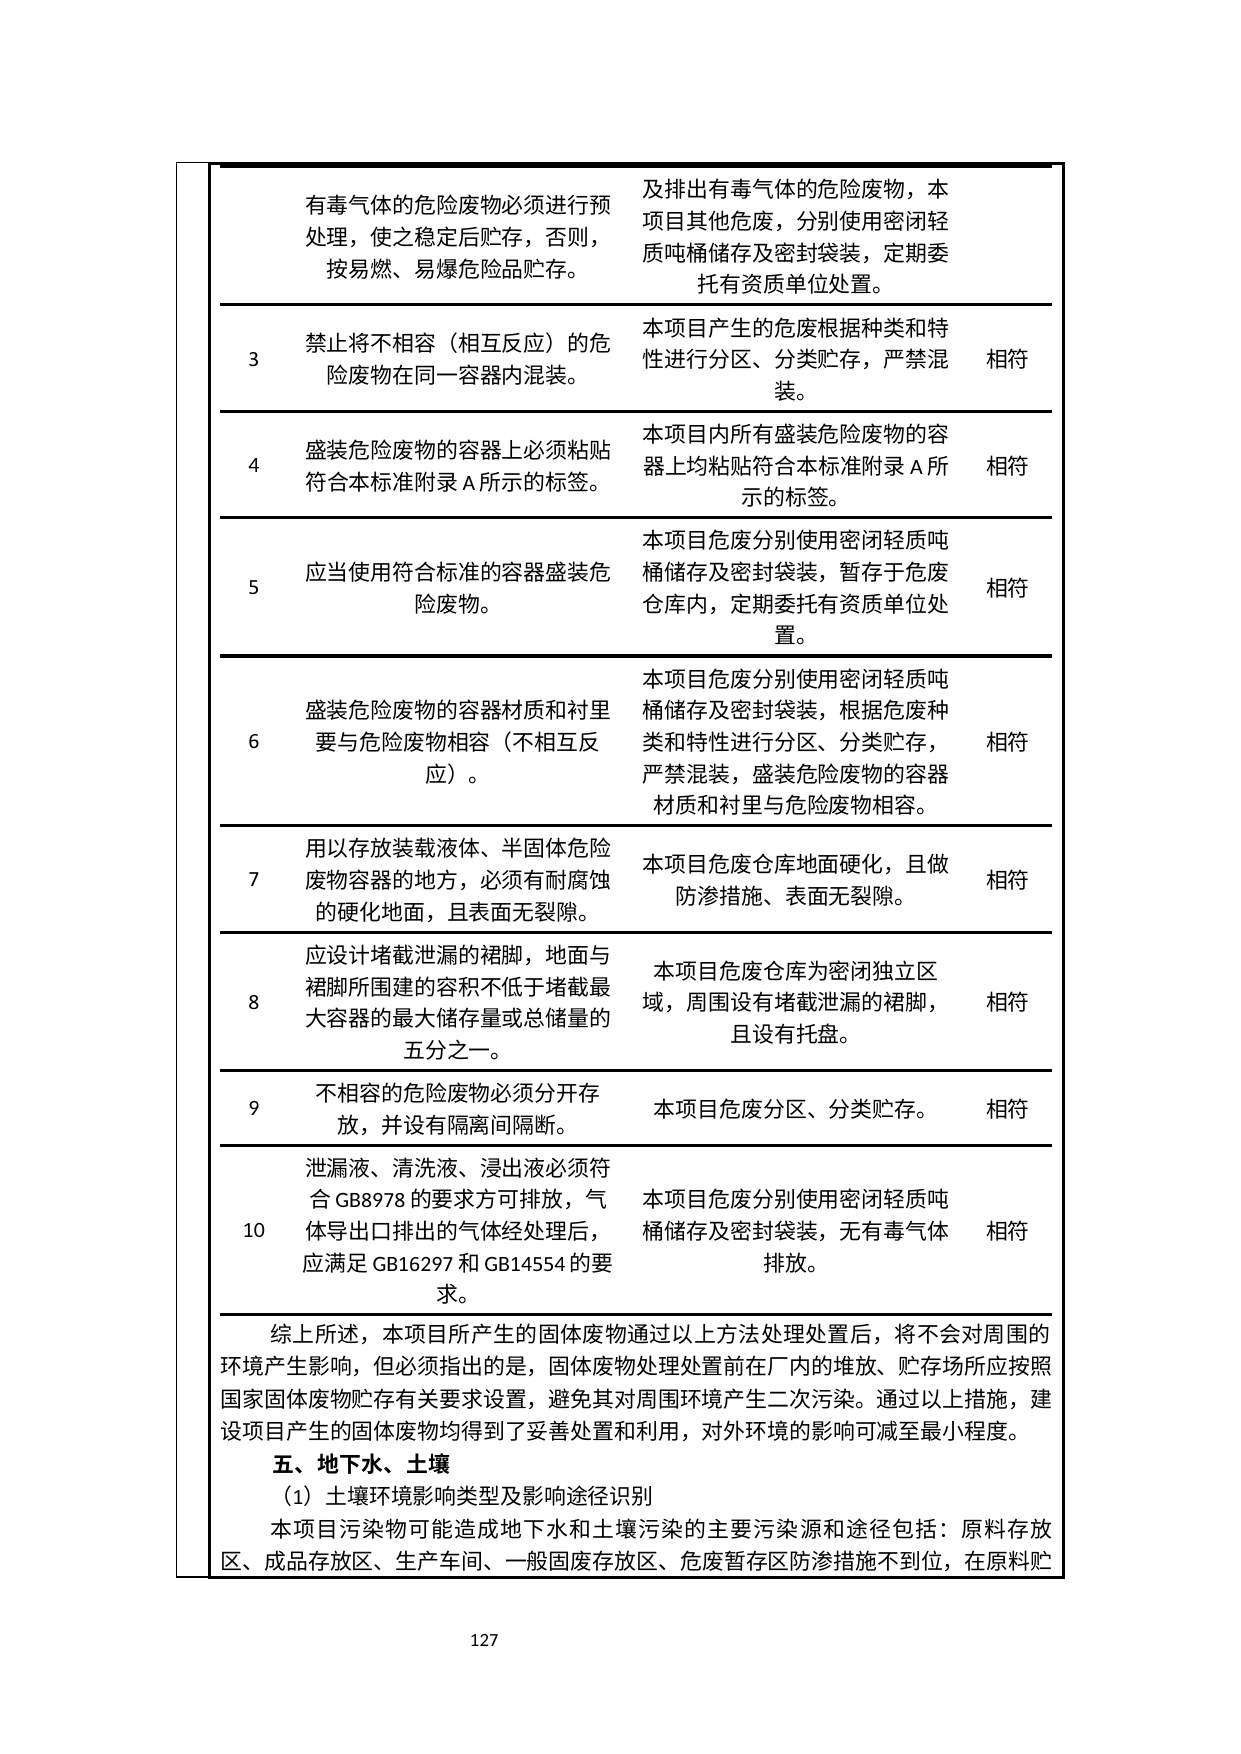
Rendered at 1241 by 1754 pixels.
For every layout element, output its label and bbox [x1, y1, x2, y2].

table_header [177, 163, 208, 1576]
table_header [211, 165, 1062, 1576]
